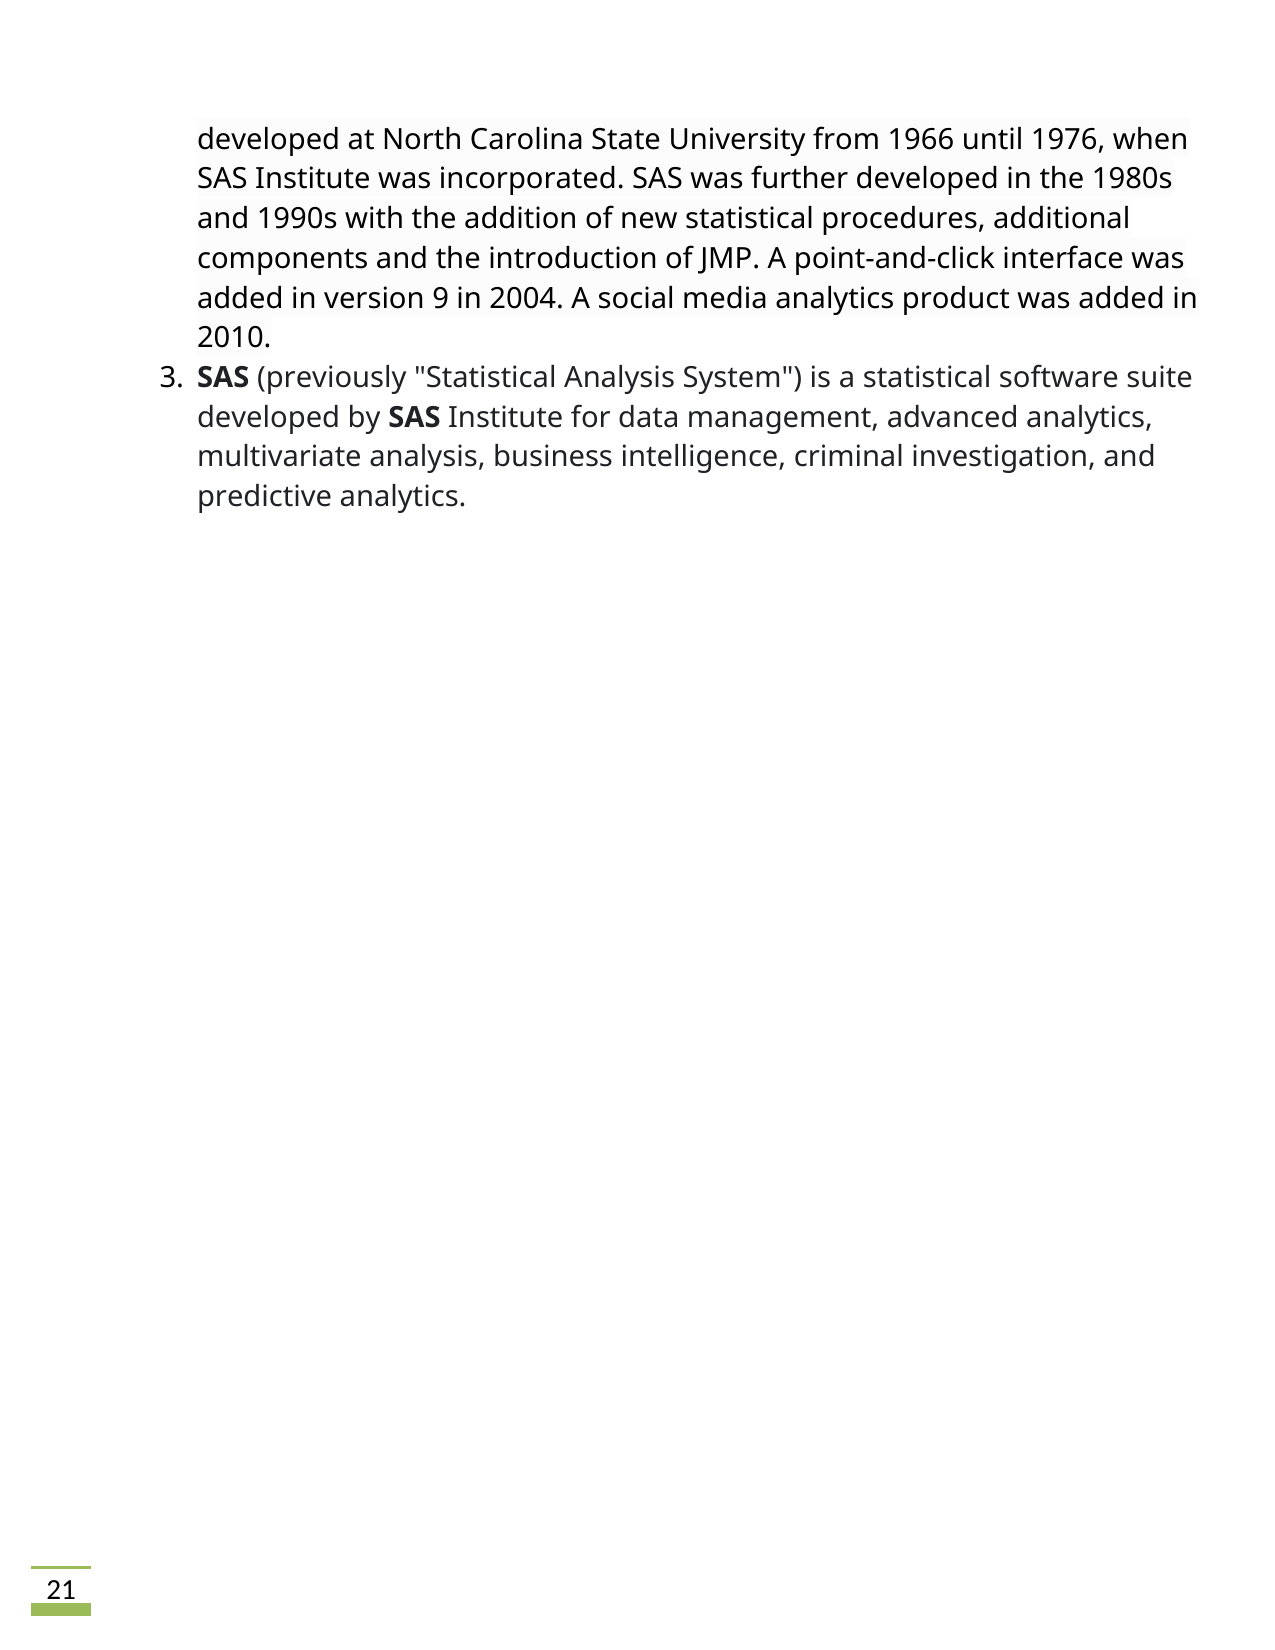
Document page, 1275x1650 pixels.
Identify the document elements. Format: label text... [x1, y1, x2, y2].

list SAS (previously "Statistical Analysis System") is a statistical software suite developed by SAS Institute for data management, advanced analytics, multivariate analysis, business intelligence, criminal investigation, and predictive analytics. [467, 356, 1200, 515]
